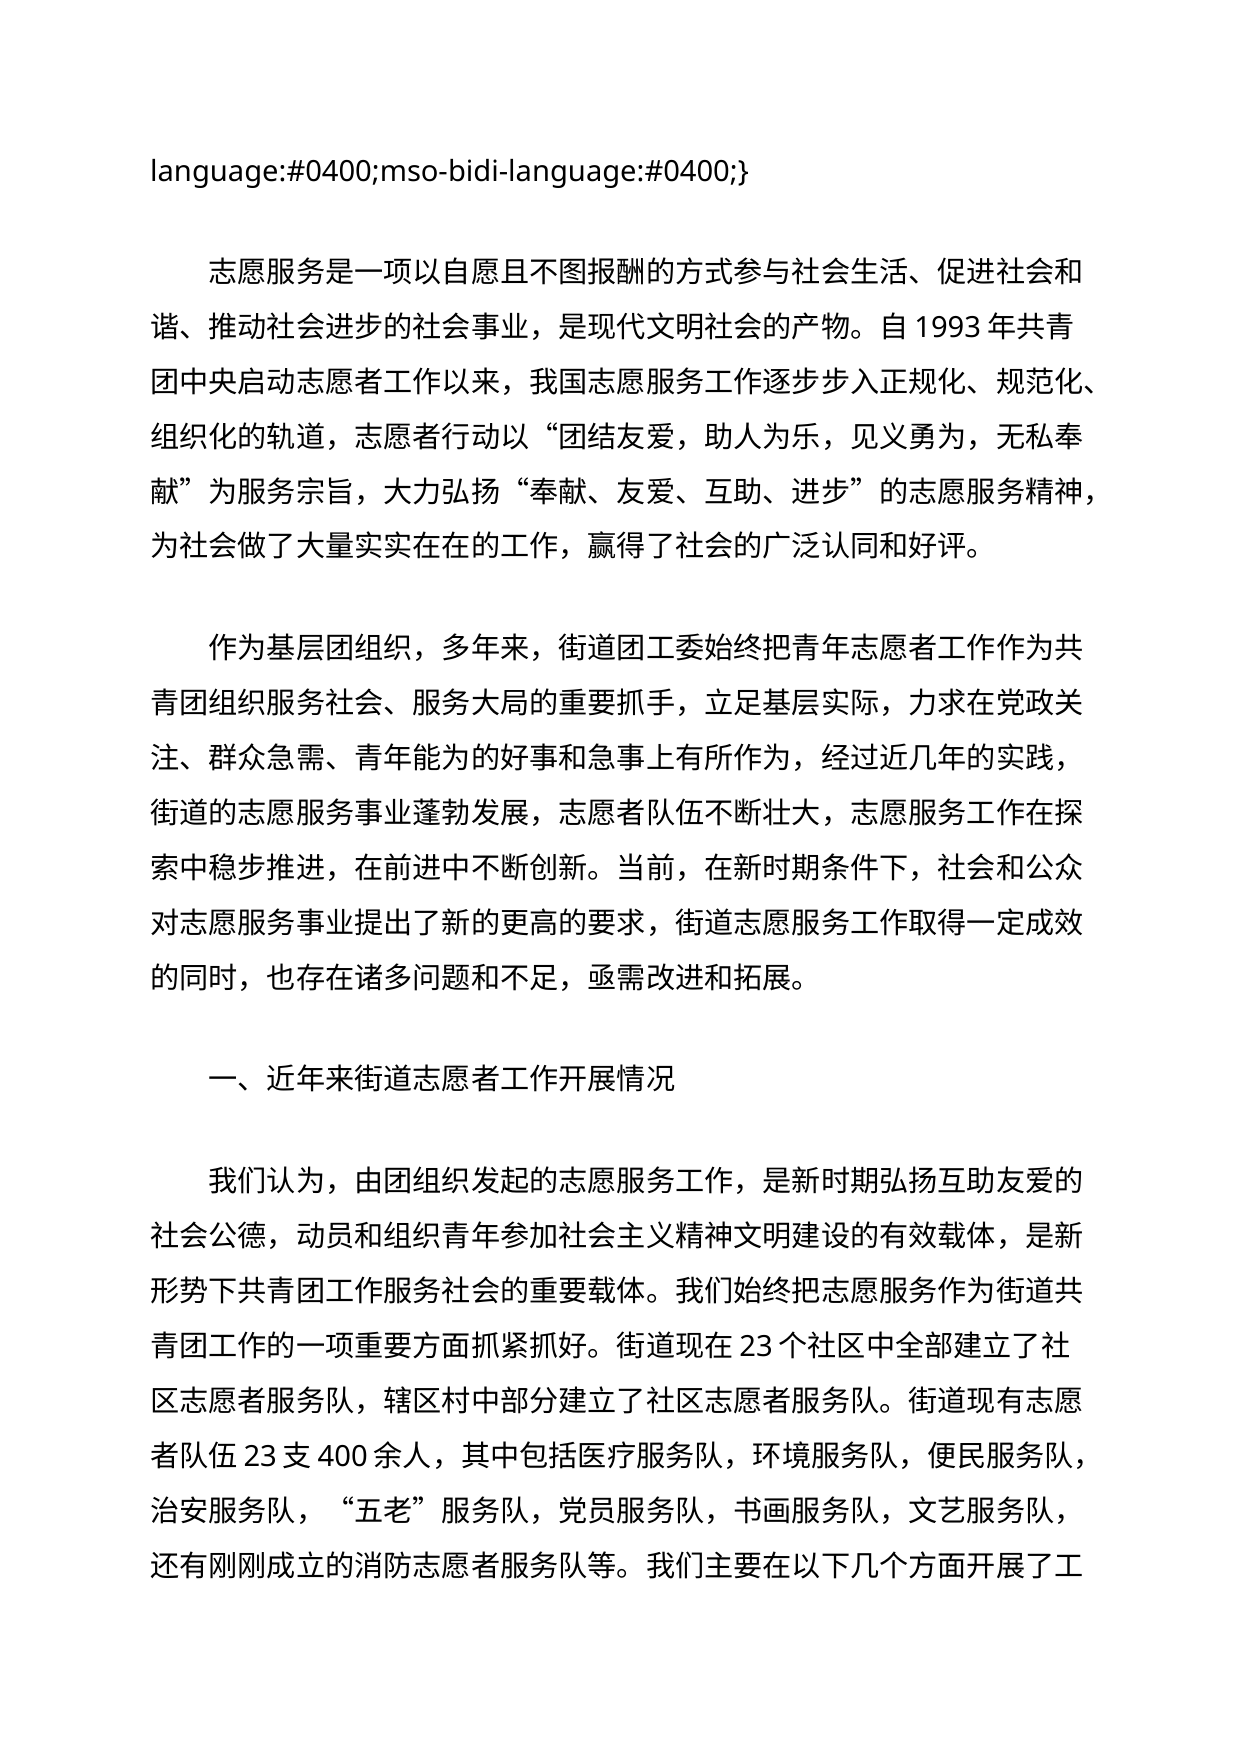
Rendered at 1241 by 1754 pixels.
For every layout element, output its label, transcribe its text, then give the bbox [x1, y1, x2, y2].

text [150, 150, 1090, 190]
text 志愿服务是一项以自愿且不图报酬的方式参与社会生活、促进社会和谐、推动社会进步的社会事业，是现代文明社会的产物。自1993年共青团中央启动志愿者工作以来，我国志愿服务工作逐步步入正规化、规范化、组织化的轨道，志愿者行动以“团结友爱，助人为乐，见义勇为，无私奉献”为服务宗旨，大力弘扬“奉献、友爱、互助、进步”的志愿服务精神，为社会做了大量实实在在的工作，赢得了社会的广泛认同和好评。 [150, 248, 1090, 565]
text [150, 1158, 1090, 1584]
text 作为基层团组织，多年来，街道团工委始终把青年志愿者工作作为共青团组织服务社会、服务大局的重要抓手，立足基层实际，力求在党政关注、群众急需、青年能为的好事和急事上有所作为，经过近几年的实践，街道的志愿服务事业蓬勃发展，志愿者队伍不断壮大，志愿服务工作在探索中稳步推进，在前进中不断创新。当前，在新时期条件下，社会和公众对志愿服务事业提出了新的更高的要求，街道志愿服务工作取得一定成效的同时，也存在诸多问题和不足，亟需改进和拓展。 [150, 625, 1090, 996]
text 一、近年来街道志愿者工作开展情况 [150, 1056, 1090, 1098]
